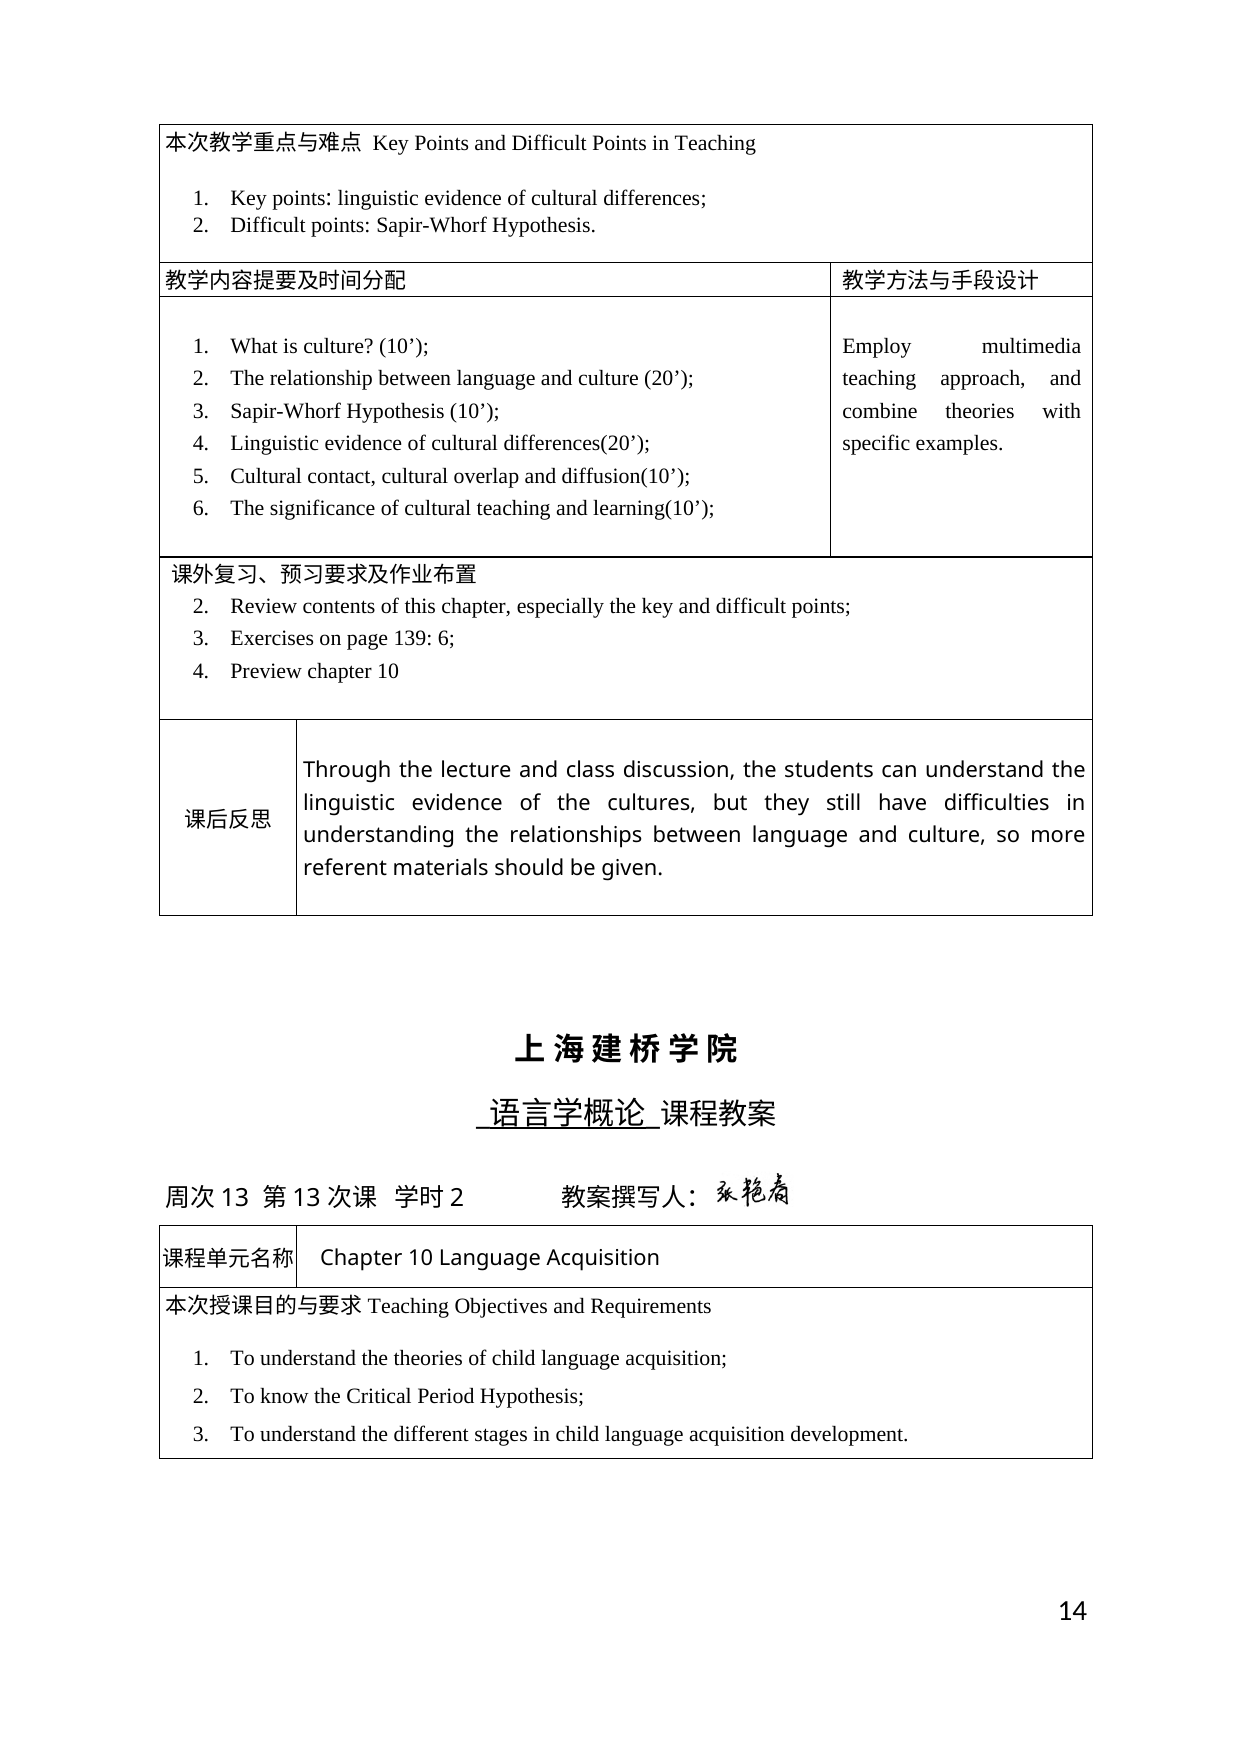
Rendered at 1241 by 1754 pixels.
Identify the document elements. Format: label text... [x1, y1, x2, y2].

table_cell 教学方法与手段设计 [831, 263, 1092, 296]
table_cell Employ multimedia teaching approach, and combine theories with specific examples. [831, 297, 1092, 556]
table_header 课程单元名称 [160, 1226, 296, 1287]
table_cell What is culture? (10’); The relationship between language and culture (20’); Sapir-Whorf Hypothesis (10’); Linguistic evidence of cultural differences(20’); Cultural contact, cultural overlap and diffusion(10’); The significance of cultural teaching and learning(10’); [160, 297, 830, 556]
table_cell Through the lecture and class discussion, the students can understand the linguistic evidence of the cultures, but they still have difficulties in understanding the relationships between language and culture, so more referent materials should be given. [297, 720, 1092, 915]
text 周次13 第13 次课 学时 2 教案撰写人： [165, 1160, 1087, 1225]
table_header Chapter 10 Language Acquisition [297, 1226, 1092, 1287]
table_cell 课后反思 [160, 720, 296, 915]
table_cell 教学内容提要及时间分配 [160, 263, 830, 296]
text _语言学概论_课程教案 [165, 1079, 1087, 1144]
picture [711, 1171, 794, 1207]
table_cell 课外复习、预习要求及作业布置 Review contents of this chapter, especially the key and difficult points; Exercises on page 139: 6; Preview chapter 10 [160, 558, 1092, 719]
text 上 海 建 桥 学 院 [165, 1014, 1087, 1079]
table_cell 本次授课目的与要求 Teaching Objectives and Requirements To understand the theories of child language acquisition; To know the Critical Period Hypothesis; To understand the different stages in child language acquisition development. [160, 1288, 1092, 1458]
table_cell 本次教学重点与难点 Key Points and Difficult Points in Teaching Key points: linguistic evidence of cultural differences; Difficult points: Sapir-Whorf Hypothesis. [160, 125, 1092, 262]
